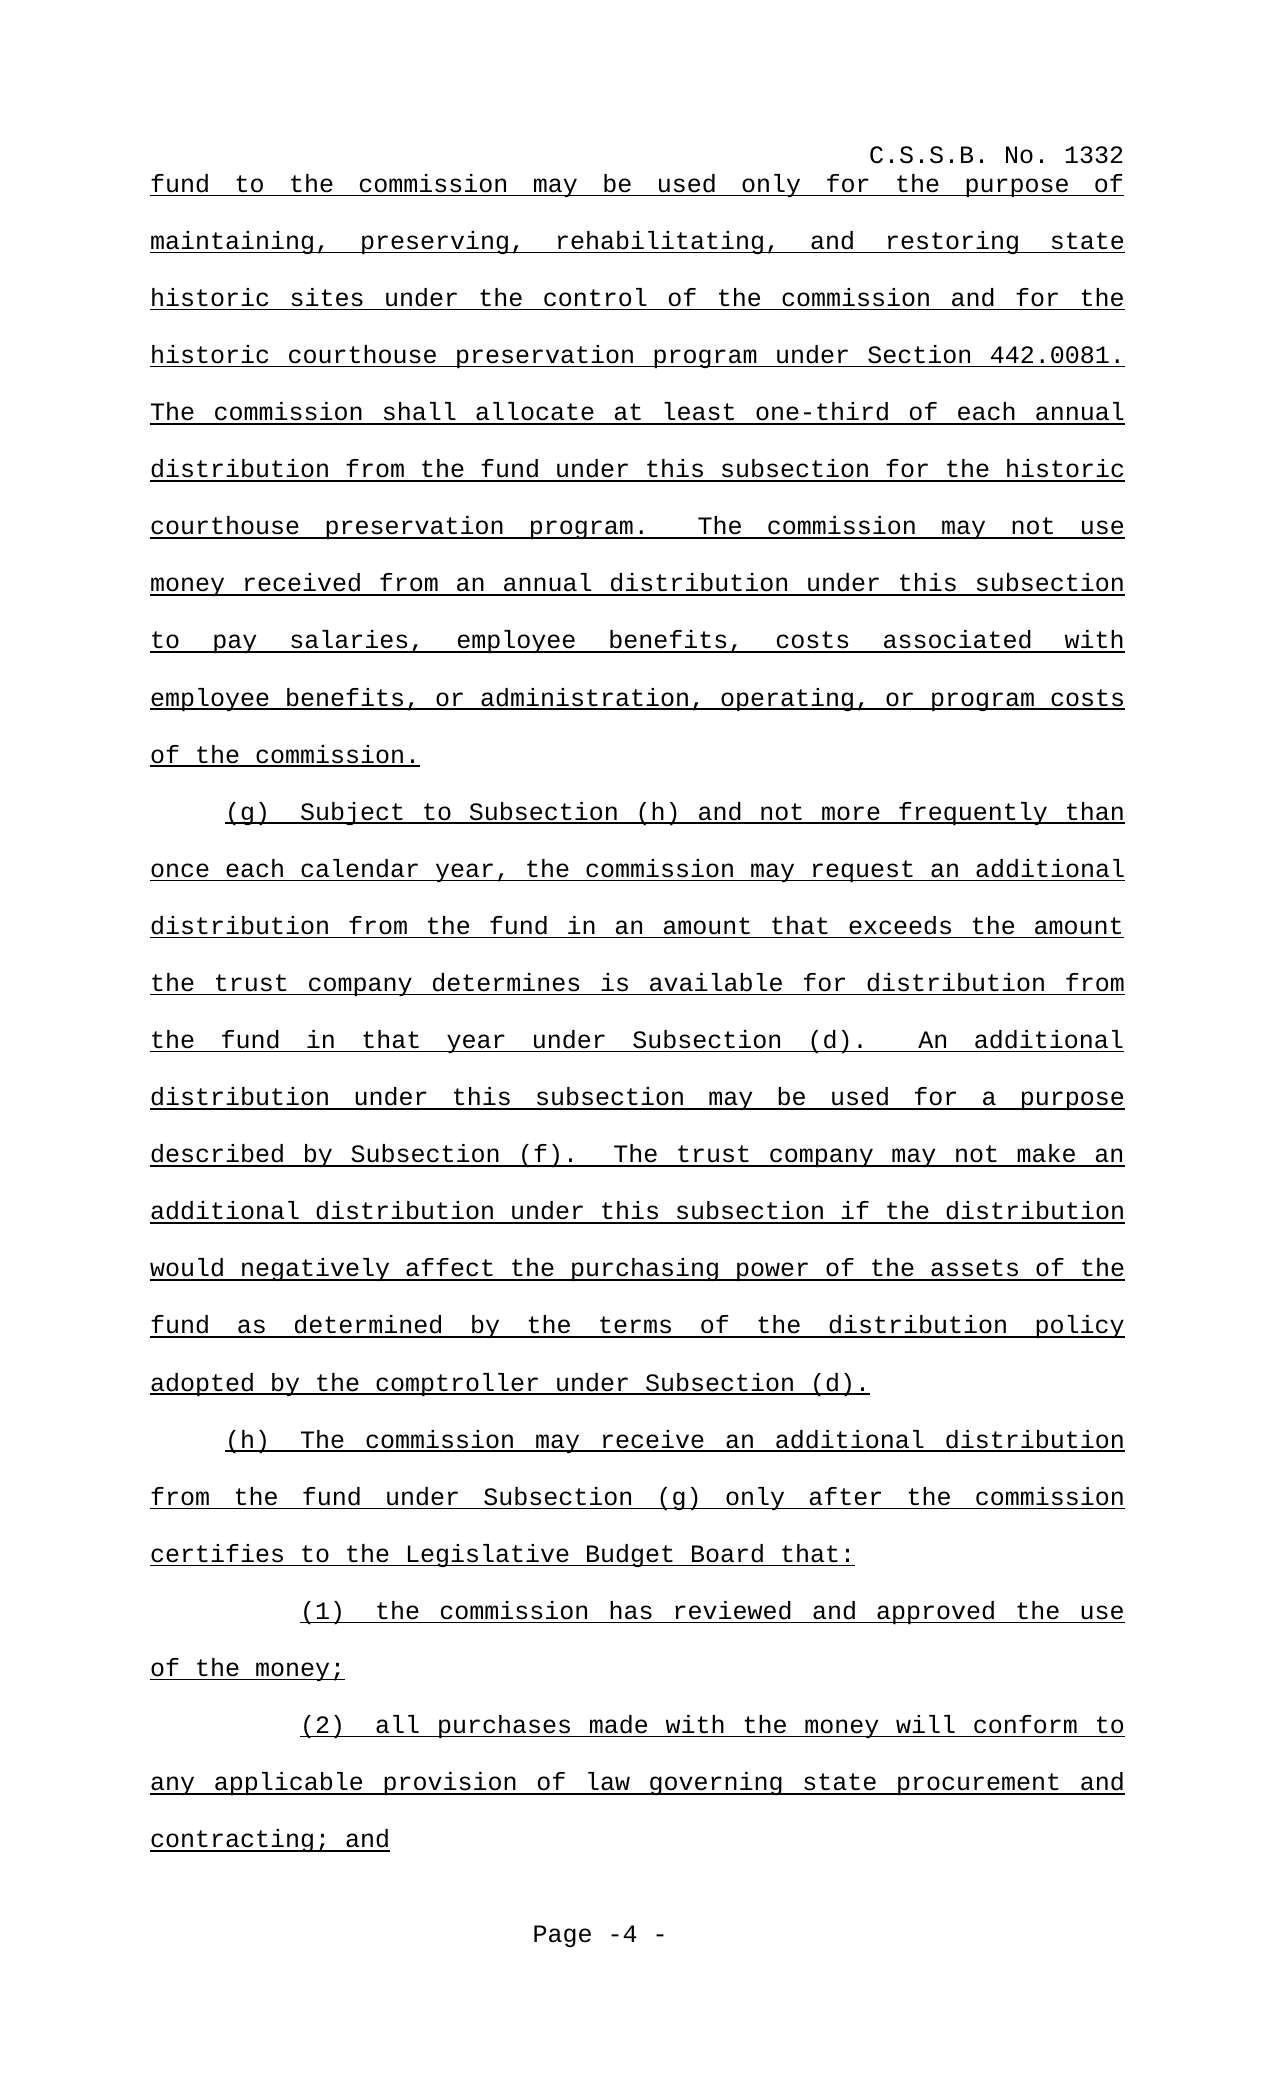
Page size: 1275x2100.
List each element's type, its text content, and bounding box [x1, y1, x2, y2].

text (2) all purchases made with the money will conform to any applicable provision of law governing state procurement and contracting; and [150, 1712, 1125, 1793]
text (g) Subject to Subsection (h) and not more frequently than once each calendar year, the commission may request an additional distribution from the fund in an amount that exceeds the amount the trust company determines is available for distribution from the fund in that year under Subsection (d). An additional distribution under this subsection may be used for a purpose described by Subsection (f). The trust company may not make an additional distribution under this subsection if the distribution would negatively affect the purchasing power of the assets of the fund as determined by the terms of the distribution policy adopted by the comptroller under Subsection (d). [150, 799, 1125, 880]
text (g) Subject to Subsection (h) and not more frequently than once each calendar year, the commission may request an additional distribution from the fund in an amount that exceeds the amount the trust company determines is available for distribution from the fund in that year under Subsection (d). An additional distribution under this subsection may be used for a purpose described by Subsection (f). The trust company may not make an additional distribution under this subsection if the distribution would negatively affect the purchasing power of the assets of the fund as determined by the terms of the distribution policy adopted by the comptroller under Subsection (d). [150, 1110, 1125, 1165]
text (g) Subject to Subsection (h) and not more frequently than once each calendar year, the commission may request an additional distribution from the fund in an amount that exceeds the amount the trust company determines is available for distribution from the fund in that year under Subsection (d). An additional distribution under this subsection may be used for a purpose described by Subsection (f). The trust company may not make an additional distribution under this subsection if the distribution would negatively affect the purchasing power of the assets of the fund as determined by the terms of the distribution policy adopted by the comptroller under Subsection (d). [150, 1224, 1125, 1279]
text (g) Subject to Subsection (h) and not more frequently than once each calendar year, the commission may request an additional distribution from the fund in an amount that exceeds the amount the trust company determines is available for distribution from the fund in that year under Subsection (d). An additional distribution under this subsection may be used for a purpose described by Subsection (f). The trust company may not make an additional distribution under this subsection if the distribution would negatively affect the purchasing power of the assets of the fund as determined by the terms of the distribution policy adopted by the comptroller under Subsection (d). [150, 995, 1125, 1108]
text (g) Subject to Subsection (h) and not more frequently than once each calendar year, the commission may request an additional distribution from the fund in an amount that exceeds the amount the trust company determines is available for distribution from the fund in that year under Subsection (d). An additional distribution under this subsection may be used for a purpose described by Subsection (f). The trust company may not make an additional distribution under this subsection if the distribution would negatively affect the purchasing power of the assets of the fund as determined by the terms of the distribution policy adopted by the comptroller under Subsection (d). [150, 1167, 1125, 1222]
text (g) Subject to Subsection (h) and not more frequently than once each calendar year, the commission may request an additional distribution from the fund in an amount that exceeds the amount the trust company determines is available for distribution from the fund in that year under Subsection (d). An additional distribution under this subsection may be used for a purpose described by Subsection (f). The trust company may not make an additional distribution under this subsection if the distribution would negatively affect the purchasing power of the assets of the fund as determined by the terms of the distribution policy adopted by the comptroller under Subsection (d). [150, 1338, 1125, 1398]
text (1) the commission has reviewed and approved the use of the money; [150, 1598, 1125, 1684]
text (g) Subject to Subsection (h) and not more frequently than once each calendar year, the commission may request an additional distribution from the fund in an amount that exceeds the amount the trust company determines is available for distribution from the fund in that year under Subsection (d). An additional distribution under this subsection may be used for a purpose described by Subsection (f). The trust company may not make an additional distribution under this subsection if the distribution would negatively affect the purchasing power of the assets of the fund as determined by the terms of the distribution policy adopted by the comptroller under Subsection (d). [150, 1281, 1125, 1336]
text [150, 171, 1125, 252]
text (h) The commission may receive an additional distribution from the fund under Subsection (g) only after the commission certifies to the Legislative Budget Board that: [150, 1427, 1125, 1508]
text (g) Subject to Subsection (h) and not more frequently than once each calendar year, the commission may request an additional distribution from the fund in an amount that exceeds the amount the trust company determines is available for distribution from the fund in that year under Subsection (d). An additional distribution under this subsection may be used for a purpose described by Subsection (f). The trust company may not make an additional distribution under this subsection if the distribution would negatively affect the purchasing power of the assets of the fund as determined by the terms of the distribution policy adopted by the comptroller under Subsection (d). [150, 881, 1125, 994]
text (h) The commission may receive an additional distribution from the fund under Subsection (g) only after the commission certifies to the Legislative Budget Board that: [150, 1509, 1125, 1570]
text (2) all purchases made with the money will conform to any applicable provision of law governing state procurement and contracting; and [150, 1795, 1125, 1855]
